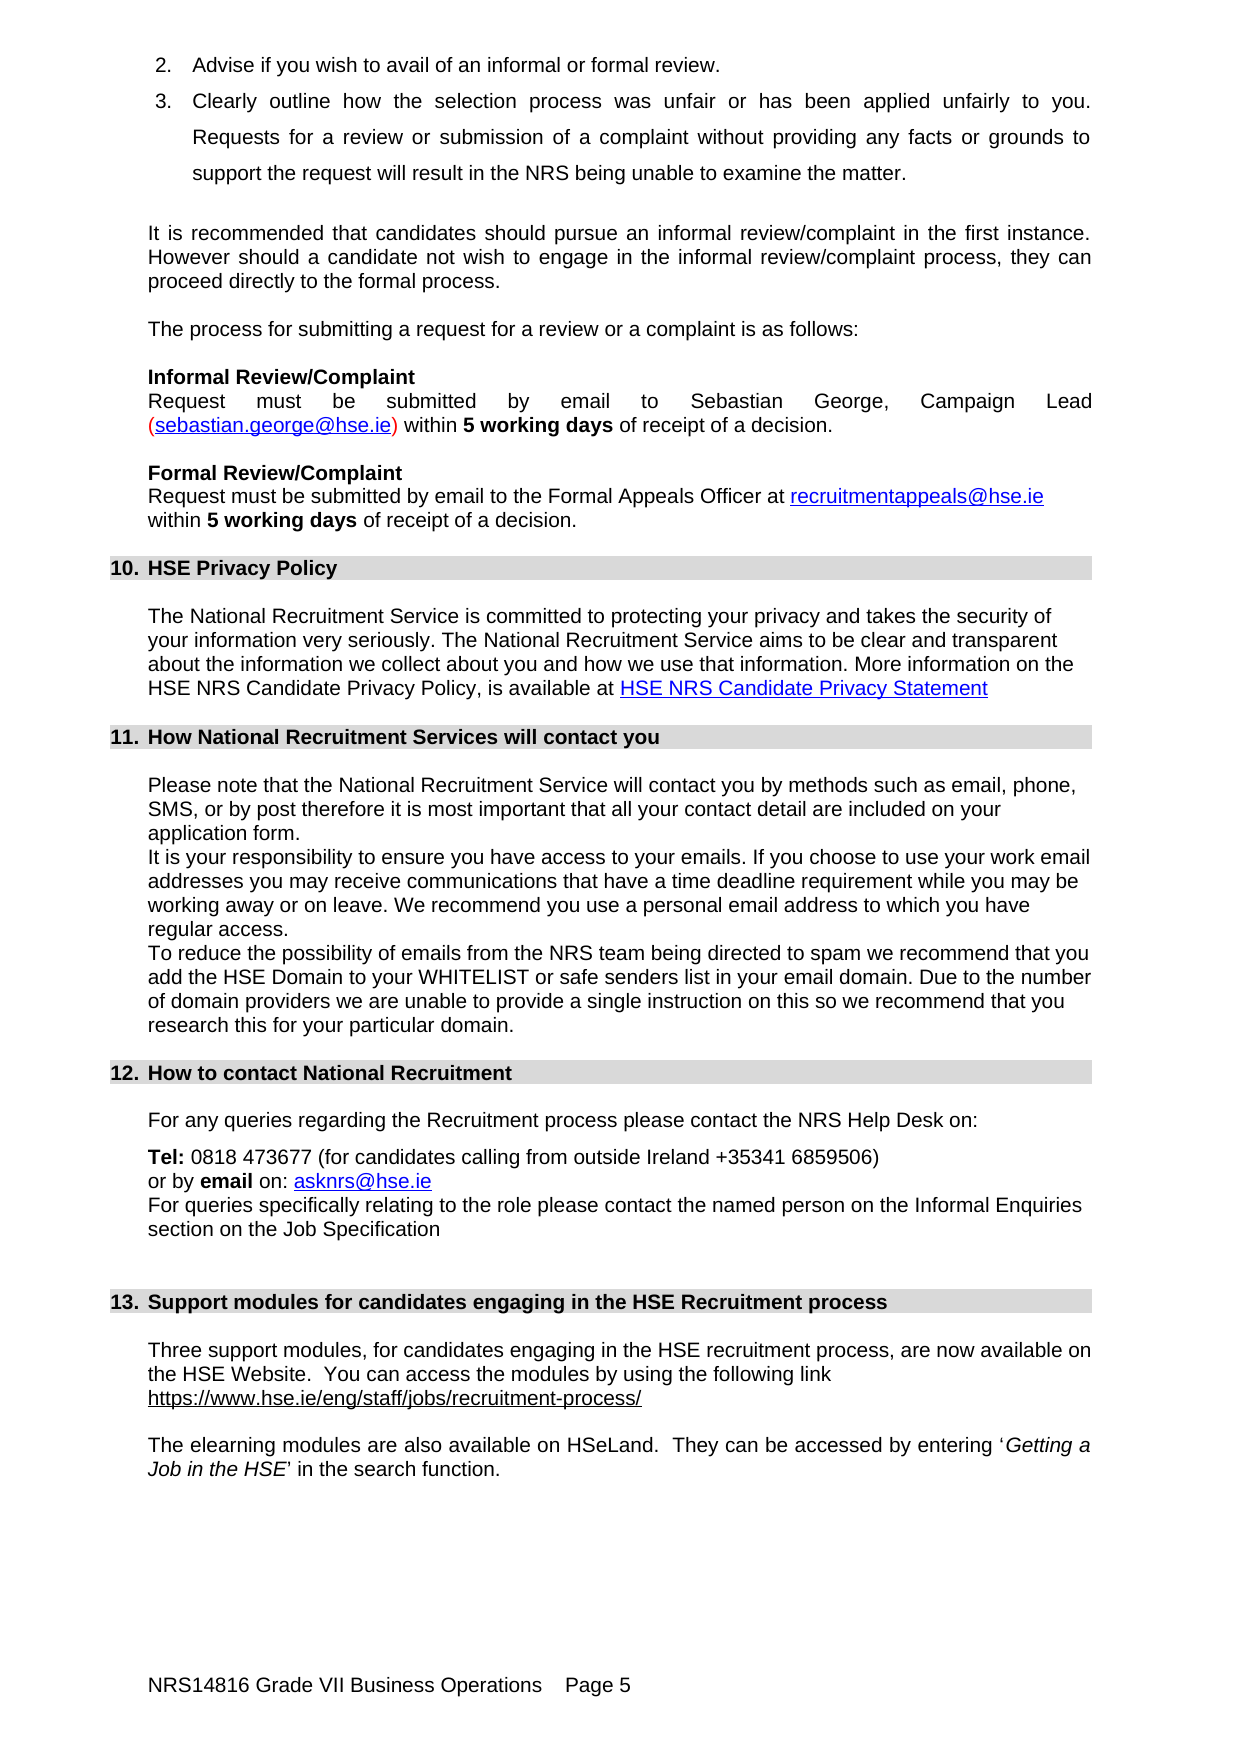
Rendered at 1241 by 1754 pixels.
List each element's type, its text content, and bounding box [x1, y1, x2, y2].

text It is recommended that candidates should pursue an informal review/complaint in the first instance. However should a candidate not wish to engage in the informal review/complaint process, they can proceed directly to the formal process. [148, 221, 1092, 293]
text or by email on: asknrs@hse.ie [148, 1169, 1092, 1193]
text Request must be submitted by email to the Formal Appeals Officer at recruitmentappeals@hse.ie within 5 working days of receipt of a decision. [148, 484, 1092, 532]
text Three support modules, for candidates engaging in the HSE recruitment process, are now available on the HSE Website. You can access the modules by using the following link https://www.hse.ie/eng/staff/jobs/recruitment-process/ [148, 1337, 1092, 1409]
text Informal Review/Complaint [148, 364, 1092, 388]
list Support modules for candidates engaging in the HSE Recruitment process [110, 1289, 1092, 1313]
text The National Recruitment Service is committed to protecting your privacy and takes the security of your information very seriously. The National Recruitment Service aims to be clear and transparent about the information we collect about you and how we use that information. More information on the HSE NRS Candidate Privacy Policy, is available at HSE NRS Candidate Privacy Statement [148, 604, 1092, 700]
list How National Recruitment Services will contact you [110, 725, 1092, 749]
text Formal Review/Complaint [148, 460, 1092, 484]
text Request must be submitted by email to Sebastian George, Campaign Lead (sebastian.george@hse.ie) within 5 working days of receipt of a decision. [148, 388, 1092, 436]
text To reduce the possibility of emails from the NRS team being directed to spam we recommend that you add the HSE Domain to your WHITELIST or safe senders list in your email domain. Due to the number of domain providers we are unable to provide a single instruction on this so we recommend that you research this for your particular domain. [148, 941, 1092, 1036]
text For any queries regarding the Recruitment process please contact the NRS Help Desk on: [148, 1108, 1092, 1132]
text Tel: 0818 473677 (for candidates calling from outside Ireland +35341 6859506) [148, 1145, 1092, 1169]
text The process for submitting a request for a review or a complaint is as follows: [148, 317, 1092, 341]
list How to contact National Recruitment [110, 1060, 1092, 1084]
list Advise if you wish to avail of an informal or formal review. [155, 53, 1092, 77]
text The elearning modules are also available on HSeLand. They can be accessed by entering ‘Getting a Job in the HSE’ in the search function. [148, 1433, 1092, 1481]
text Please note that the National Recruitment Service will contact you by methods such as email, phone, SMS, or by post therefore it is most important that all your contact detail are included on your application form. [148, 773, 1092, 845]
text It is your responsibility to ensure you have access to your emails. If you choose to use your work email addresses you may receive communications that have a time deadline requirement while you may be working away or on leave. We recommend you use a personal email address to which you have regular access. [148, 845, 1092, 941]
text For queries specifically relating to the role please contact the named person on the Informal Enquiries section on the Job Specification [148, 1193, 1092, 1241]
list Clearly outline how the selection process was unfair or has been applied unfairly to you. Requests for a review or submission of a complaint without providing any facts or grounds to support the request will result in the NRS being unable to examine the matter. [155, 89, 1092, 185]
list HSE Privacy Policy [110, 556, 1092, 580]
